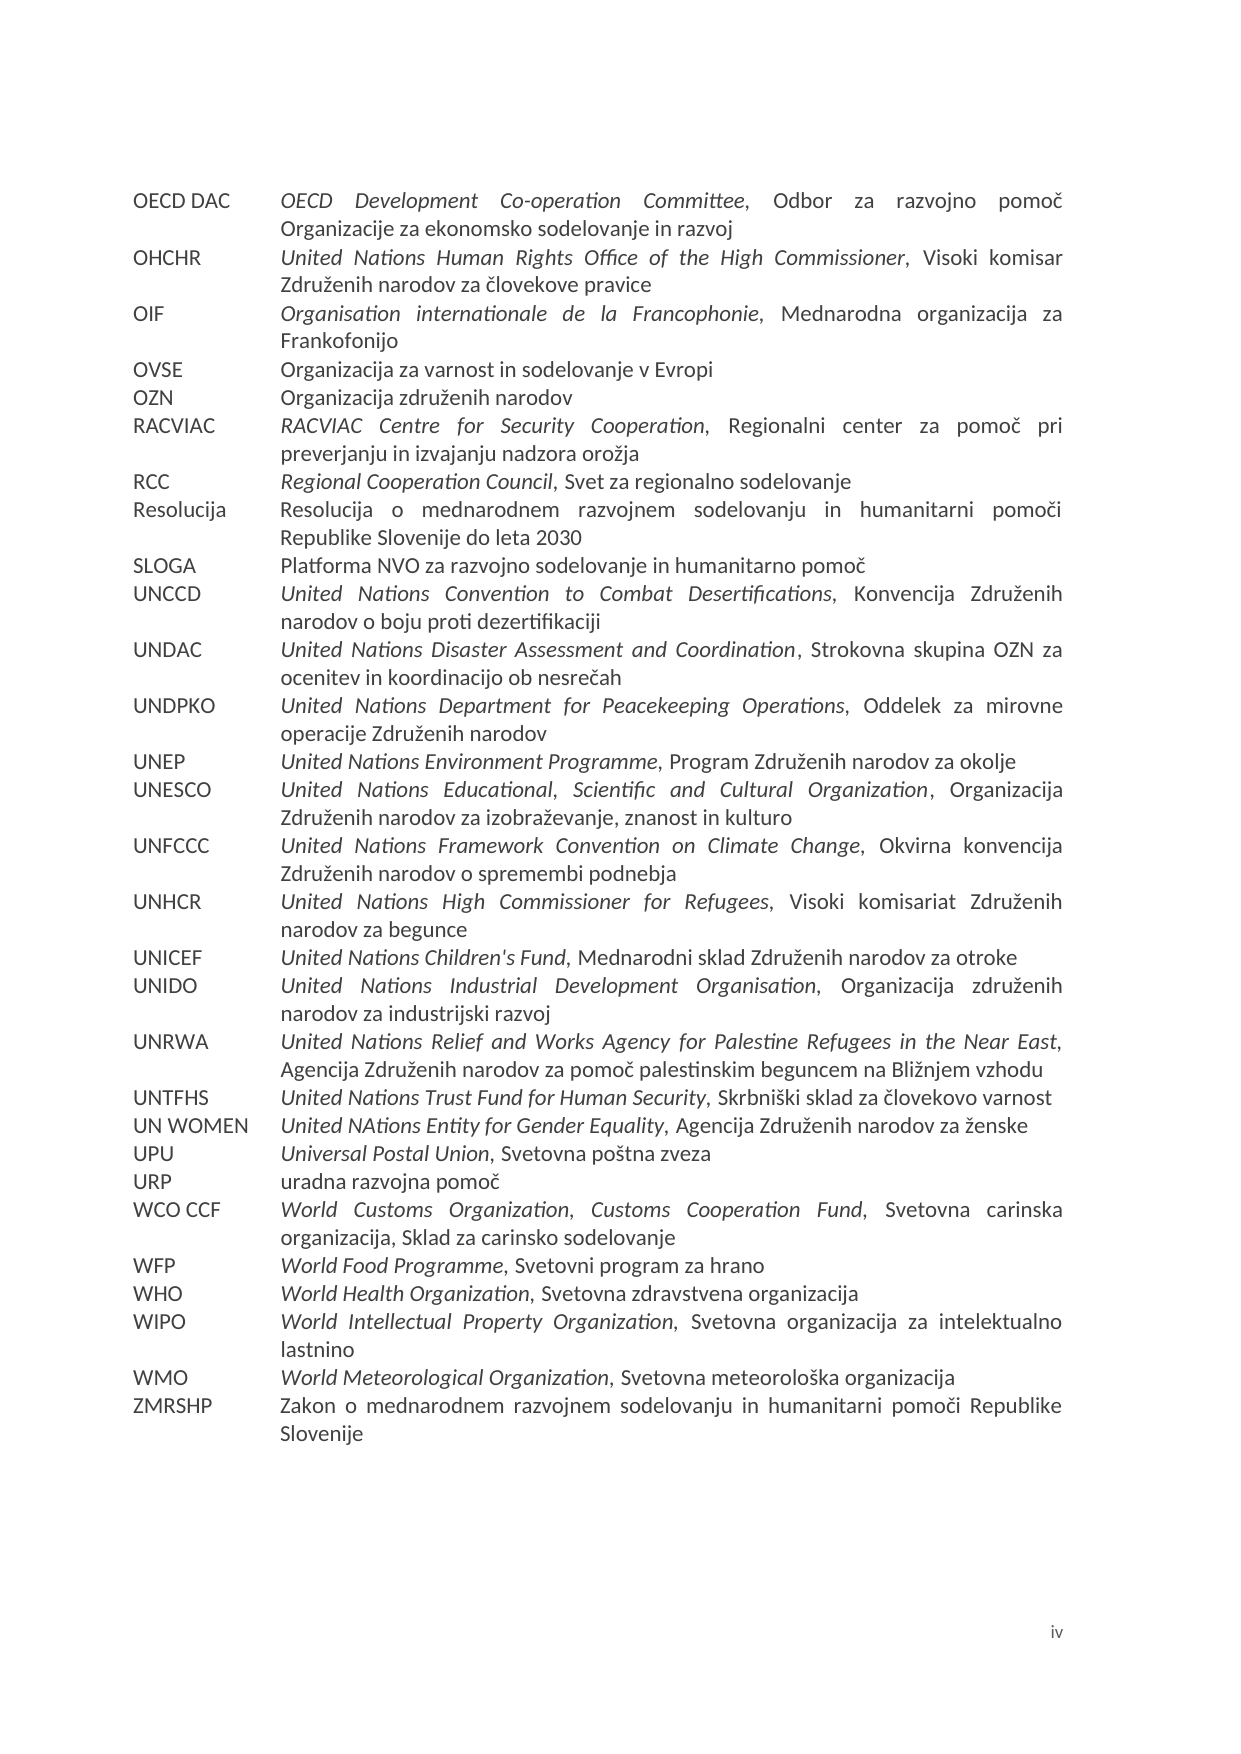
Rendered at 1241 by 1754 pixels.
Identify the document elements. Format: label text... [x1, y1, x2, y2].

text UNDPKO United Nations Department for Peacekeeping Operations, Oddelek za mirovne operacije Združenih narodov [133, 691, 1063, 747]
text UNICEF United Nations Children's Fund, Mednarodni sklad Združenih narodov za otroke [133, 943, 1063, 971]
text SLOGA Platforma NVO za razvojno sodelovanje in humanitarno pomoč [133, 551, 1063, 579]
text UNCCD United Nations Convention to Combat Desertifications, Konvencija Združenih narodov o boju proti dezertifikaciji [133, 579, 1063, 635]
text WHO World Health Organization, Svetovna zdravstvena organizacija [133, 1279, 1063, 1307]
text UNFCCC United Nations Framework Convention on Climate Change, Okvirna konvencija Združenih narodov o spremembi podnebja [133, 831, 1063, 887]
text OVSE Organizacija za varnost in sodelovanje v Evropi [133, 355, 1063, 383]
text WCO CCF World Customs Organization, Customs Cooperation Fund, Svetovna carinska organizacija, Sklad za carinsko sodelovanje [133, 1195, 1063, 1251]
text WMO World Meteorological Organization, Svetovna meteorološka organizacija [133, 1363, 1063, 1391]
text UNRWA United Nations Relief and Works Agency for Palestine Refugees in the Near East, Agencija Združenih narodov za pomoč palestinskim beguncem na Bližnjem vzhodu [133, 1027, 1063, 1083]
text UNESCO United Nations Educational, Scientific and Cultural Organization, Organizacija Združenih narodov za izobraževanje, znanost in kulturo [133, 775, 1063, 831]
text WIPO World Intellectual Property Organization, Svetovna organizacija za intelektualno lastnino [133, 1307, 1063, 1363]
text UNDAC United Nations Disaster Assessment and Coordination, Strokovna skupina OZN za ocenitev in koordinacijo ob nesrečah [133, 635, 1063, 691]
text OECD DAC OECD Development Co-operation Committee, Odbor za razvojno pomoč Organizacije za ekonomsko sodelovanje in razvoj [133, 187, 1063, 243]
text Resolucija Resolucija o mednarodnem razvojnem sodelovanju in humanitarni pomoči Republike Slovenije do leta 2030 [133, 495, 1063, 551]
text UNTFHS United Nations Trust Fund for Human Security, Skrbniški sklad za človekovo varnost [133, 1083, 1063, 1111]
text UNEP United Nations Environment Programme, Program Združenih narodov za okolje [133, 747, 1063, 775]
text OHCHR United Nations Human Rights Office of the High Commissioner, Visoki komisar Združenih narodov za človekove pravice [133, 243, 1063, 299]
text OIF Organisation internationale de la Francophonie, Mednarodna organizacija za Frankofonijo [133, 299, 1063, 355]
text RACVIAC RACVIAC Centre for Security Cooperation, Regionalni center za pomoč pri preverjanju in izvajanju nadzora orožja [133, 411, 1063, 467]
text RCC Regional Cooperation Council, Svet za regionalno sodelovanje [133, 467, 1063, 495]
text UNIDO United Nations Industrial Development Organisation, Organizacija združenih narodov za industrijski razvoj [133, 971, 1063, 1027]
text UNHCR United Nations High Commissioner for Refugees, Visoki komisariat Združenih narodov za begunce [133, 887, 1063, 943]
text UN WOMEN United NAtions Entity for Gender Equality, Agencija Združenih narodov za ženske [133, 1111, 1063, 1139]
text URP uradna razvojna pomoč [133, 1167, 1063, 1195]
text OZN Organizacija združenih narodov [133, 383, 1063, 411]
text ZMRSHP Zakon o mednarodnem razvojnem sodelovanju in humanitarni pomoči Republike Slovenije [133, 1391, 1063, 1447]
text UPU Universal Postal Union, Svetovna poštna zveza [133, 1139, 1063, 1167]
text WFP World Food Programme, Svetovni program za hrano [133, 1251, 1063, 1279]
